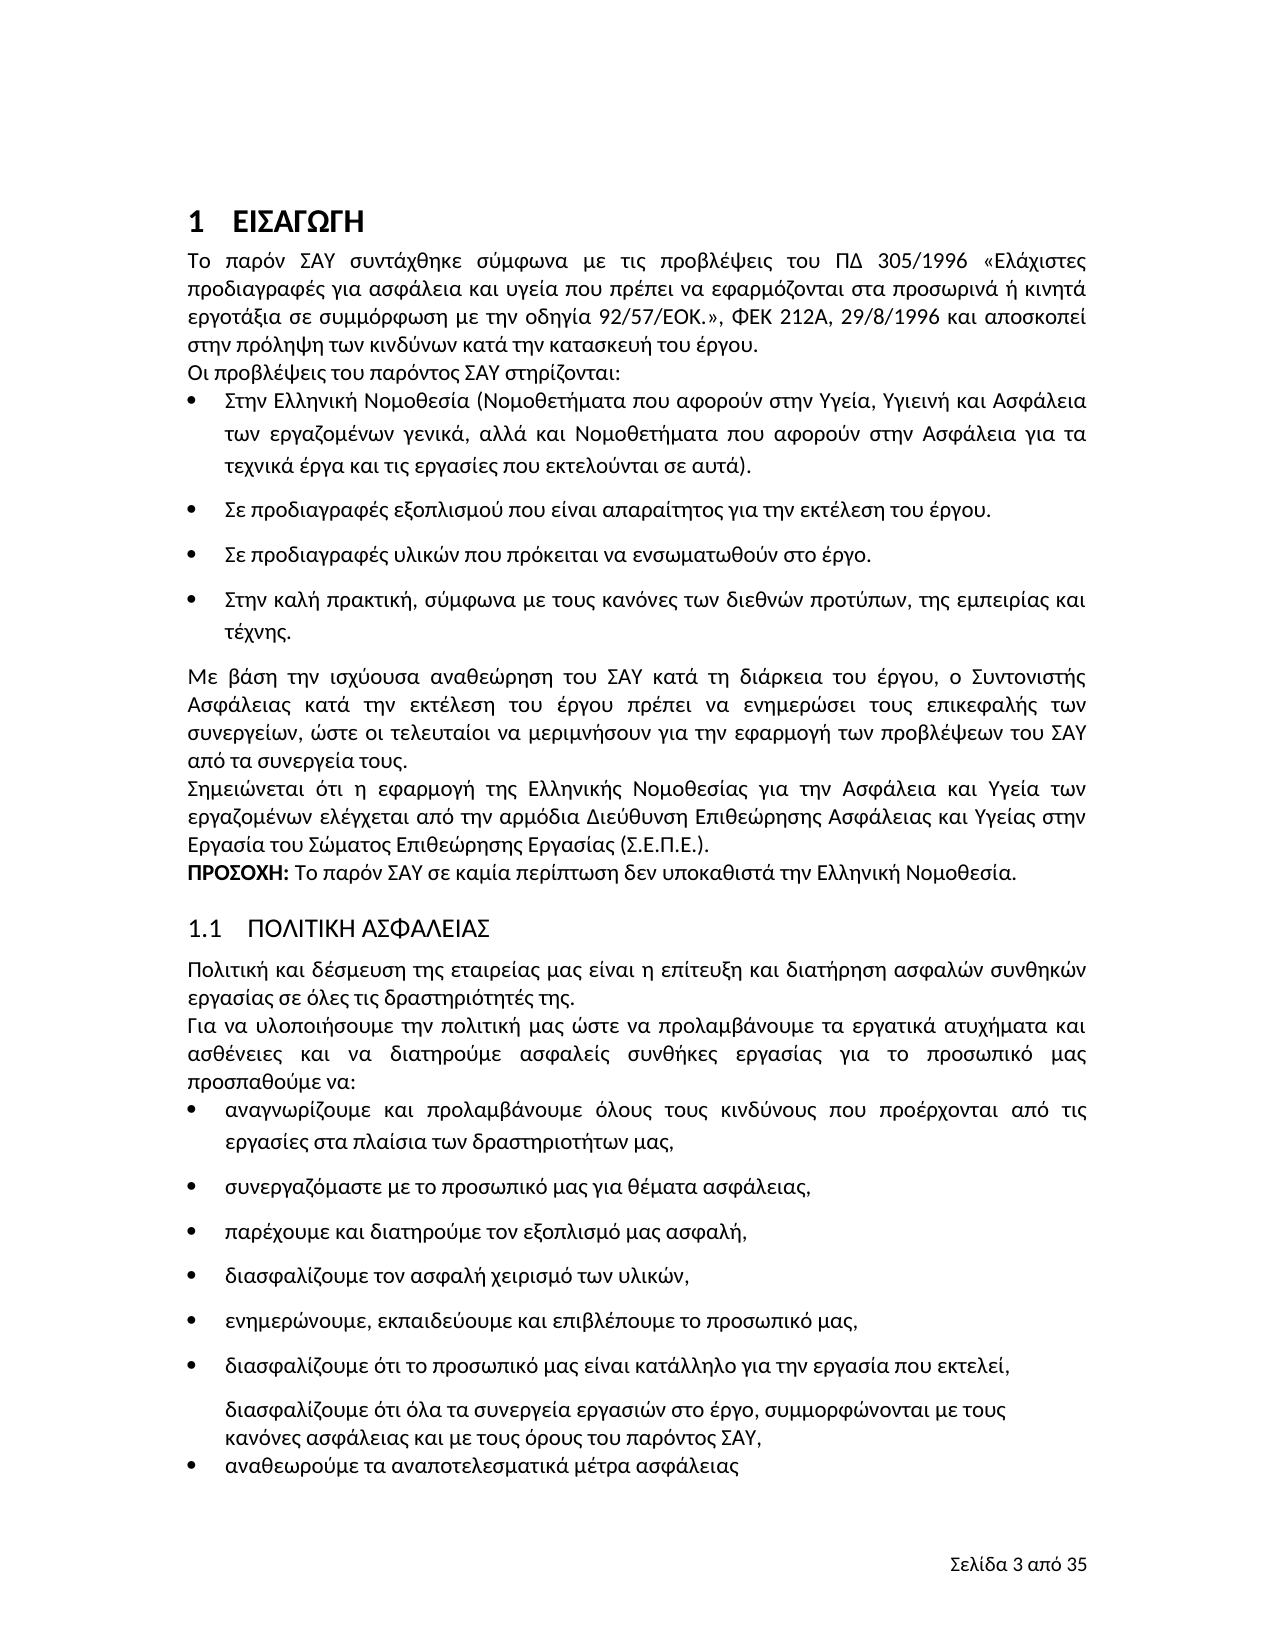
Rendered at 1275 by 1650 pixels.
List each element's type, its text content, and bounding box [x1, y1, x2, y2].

list διασφαλίζουμε ότι το προσωπικό μας είναι κατάλληλο για την εργασία που εκτελεί, [187, 1351, 1087, 1379]
list Στην Ελληνική Νομοθεσία (Νομοθετήματα που αφορούν στην Υγεία, Υγιεινή και Ασφάλεια των εργαζομένων γενικά, αλλά και Νομοθετήματα που αφορούν στην Ασφάλεια για τα τεχνικά έργα και τις εργασίες που εκτελούνται σε αυτά). [187, 386, 1087, 479]
list αναγνωρίζουμε και προλαμβάνουμε όλους τους κινδύνους που προέρχονται από τις εργασίες στα πλαίσια των δραστηριοτήτων μας, [187, 1095, 1087, 1155]
list Σε προδιαγραφές υλικών που πρόκειται να ενσωματωθούν στο έργο. [187, 540, 1087, 568]
text Οι προβλέψεις του παρόντος ΣΑΥ στηρίζονται: [187, 358, 1087, 386]
subtitle ΠΟΛΙΤΙΚΗ ΑΣΦΑΛΕΙΑΣ [187, 911, 1087, 944]
list ενημερώνουμε, εκπαιδεύουμε και επιβλέπουμε το προσωπικό μας, [187, 1306, 1087, 1334]
list συνεργαζόμαστε με το προσωπικό μας για θέματα ασφάλειας, [187, 1172, 1087, 1200]
text Για να υλοποιήσουμε την πολιτική μας ώστε να προλαμβάνουμε τα εργατικά ατυχήματα και ασθένειες και να διατηρούμε ασφαλείς συνθήκες εργασίας για το προσωπικό μας προσπαθούμε να: [187, 1011, 1087, 1095]
subtitle ΕΙΣΑΓΩΓΗ [187, 200, 1087, 241]
text Με βάση την ισχύουσα αναθεώρηση του ΣΑΥ κατά τη διάρκεια του έργου, ο Συντονιστής Ασφάλειας κατά την εκτέλεση του έργου πρέπει να ενημερώσει τους επικεφαλής των συνεργείων, ώστε οι τελευταίοι να μεριμνήσουν για την εφαρμογή των προβλέψεων του ΣΑΥ από τα συνεργεία τους. [187, 662, 1087, 774]
list διασφαλίζουμε τον ασφαλή χειρισμό των υλικών, [187, 1261, 1087, 1289]
text διασφαλίζουμε ότι όλα τα συνεργεία εργασιών στο έργο, συμμορφώνονται με τους κανόνες ασφάλειας και με τους όρους του παρόντος ΣΑΥ, [225, 1396, 1087, 1452]
text Σημειώνεται ότι η εφαρμογή της Ελληνικής Νομοθεσίας για την Ασφάλεια και Υγεία των εργαζομένων ελέγχεται από την αρμόδια Διεύθυνση Επιθεώρησης Ασφάλειας και Υγείας στην Εργασία του Σώματος Επιθεώρησης Εργασίας (Σ.Ε.Π.Ε.). [187, 774, 1087, 858]
list αναθεωρούμε τα αναποτελεσματικά μέτρα ασφάλειας [187, 1452, 1087, 1479]
list Στην καλή πρακτική, σύμφωνα με τους κανόνες των διεθνών προτύπων, της εμπειρίας και τέχνης. [187, 585, 1087, 645]
text Πολιτική και δέσμευση της εταιρείας μας είναι η επίτευξη και διατήρηση ασφαλών συνθηκών εργασίας σε όλες τις δραστηριότητές της. [187, 955, 1087, 1011]
text ΠΡΟΣΟΧΗ: Το παρόν ΣΑΥ σε καμία περίπτωση δεν υποκαθιστά την Ελληνική Νομοθεσία. [187, 858, 1087, 886]
list Σε προδιαγραφές εξοπλισμού που είναι απαραίτητος για την εκτέλεση του έργου. [187, 496, 1087, 523]
text Το παρόν ΣΑΥ συντάχθηκε σύμφωνα με τις προβλέψεις του ΠΔ 305/1996 «Ελάχιστες προδιαγραφές για ασφάλεια και υγεία που πρέπει να εφαρμόζονται στα προσωρινά ή κινητά εργοτάξια σε συμμόρφωση με την οδηγία 92/57/ΕΟΚ.», ΦΕΚ 212Α, 29/8/1996 και αποσκοπεί στην πρόληψη των κινδύνων κατά την κατασκευή του έργου. [187, 246, 1087, 358]
list παρέχουμε και διατηρούμε τον εξοπλισμό μας ασφαλή, [187, 1217, 1087, 1245]
